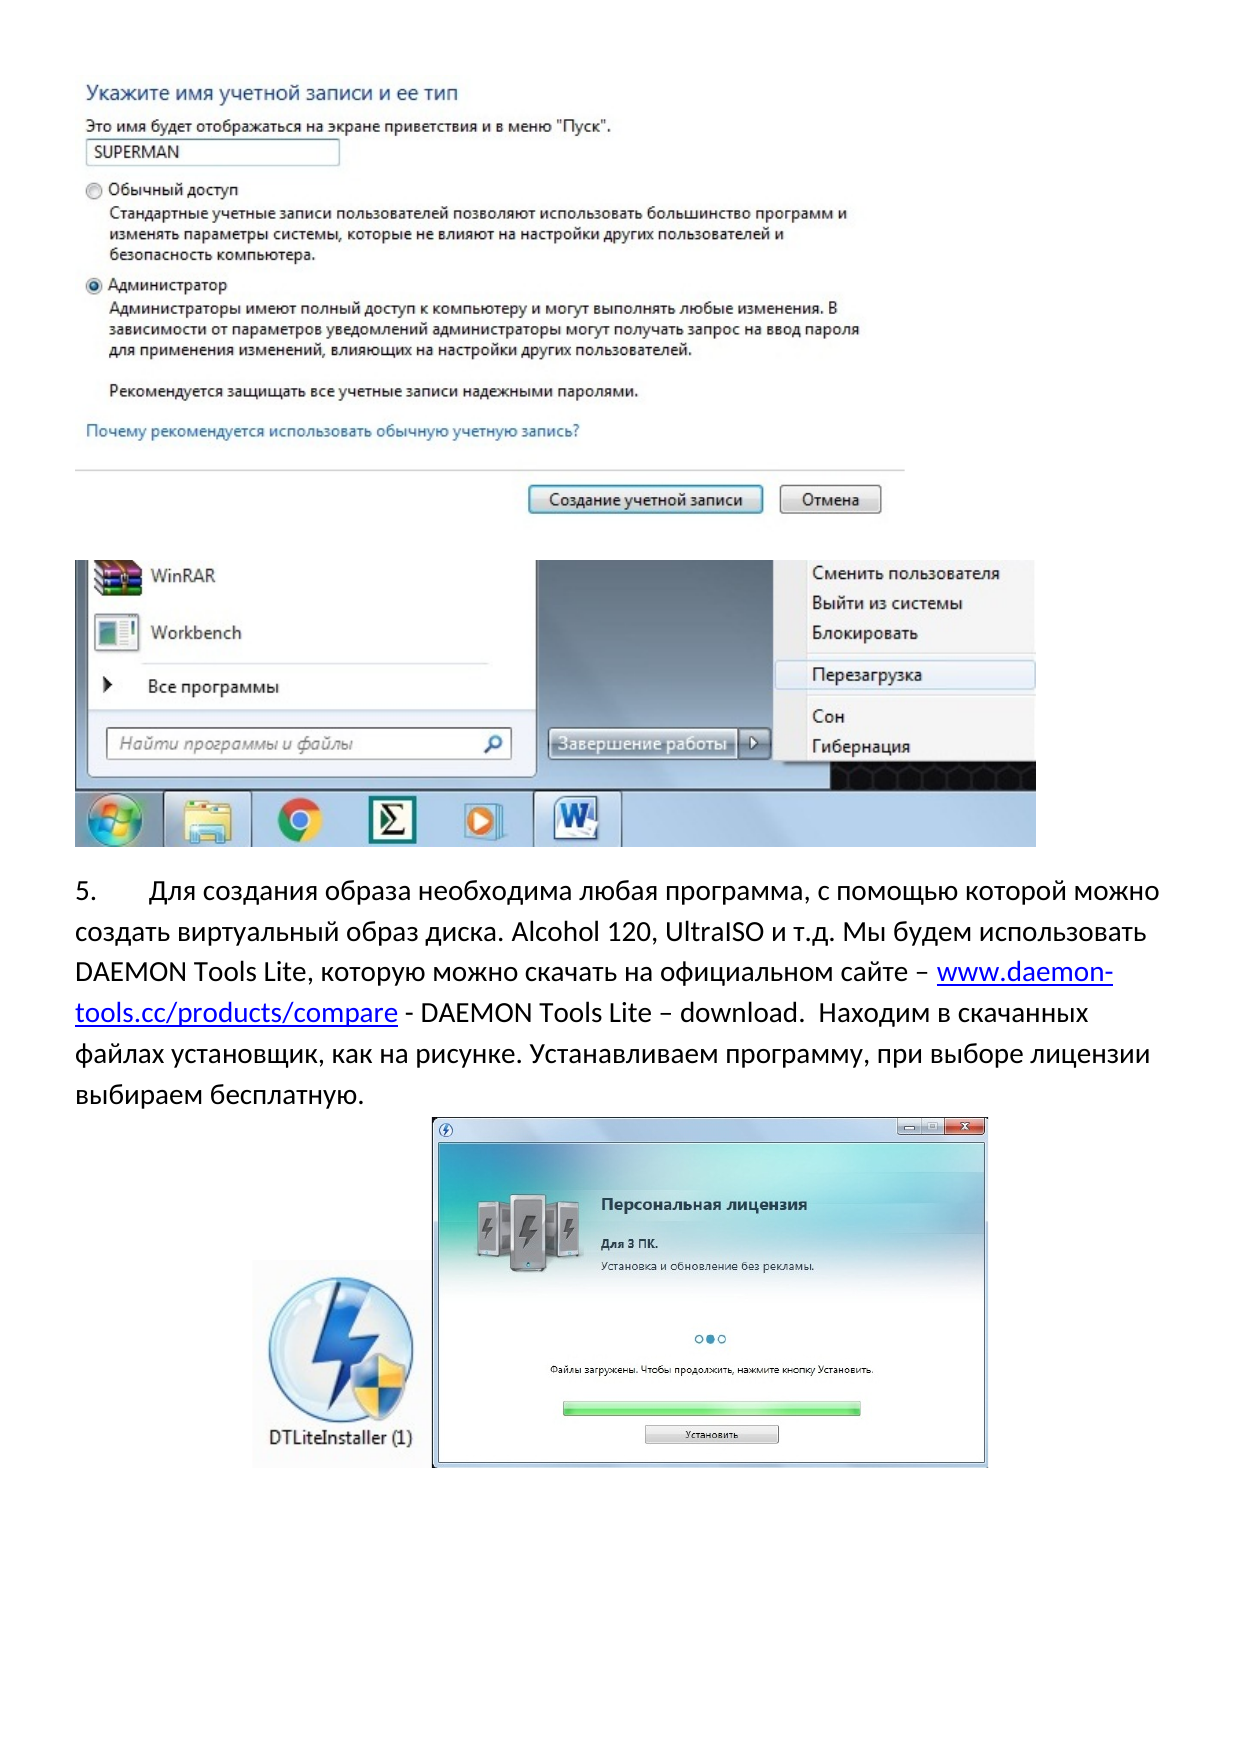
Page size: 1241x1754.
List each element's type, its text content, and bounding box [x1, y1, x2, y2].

picture [252, 1117, 989, 1468]
picture [75, 75, 905, 536]
list Для создания образа необходима любая программа, с помощью которой можно создать виртуальный образ диска. Alcohol 120, UltraISO и т.д. Мы будем использовать DAEMON Tools Lite, которую можно скачать на официальном сайте – www.daemon-tools.cc/products/compare - DAEMON Tools Lite – download. Находим в скачанных файлах установщик, как на рисунке. Устанавливаем программу, при выборе лицензии выбираем бесплатную. [75, 872, 1165, 1112]
picture [75, 560, 1036, 847]
